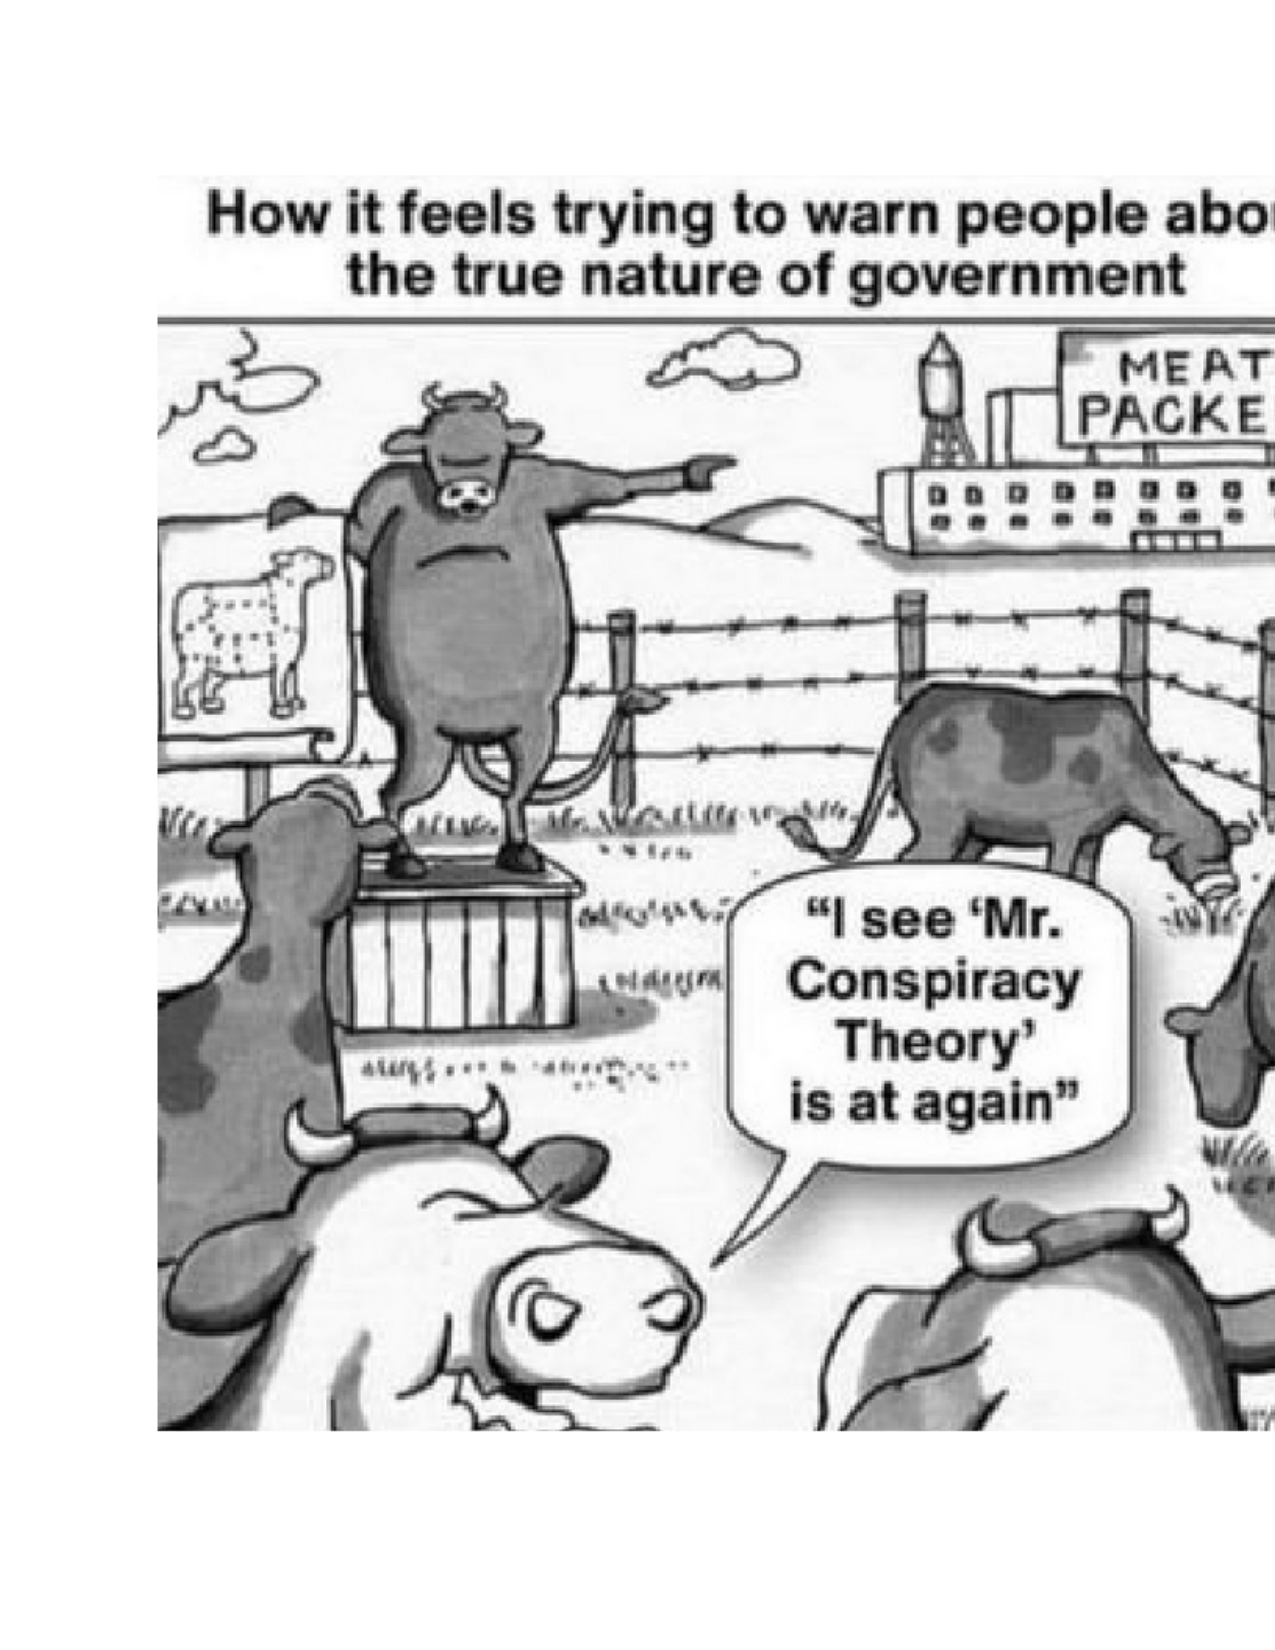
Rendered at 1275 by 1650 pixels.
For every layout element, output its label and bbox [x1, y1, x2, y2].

picture [150, 150, 1275, 1436]
